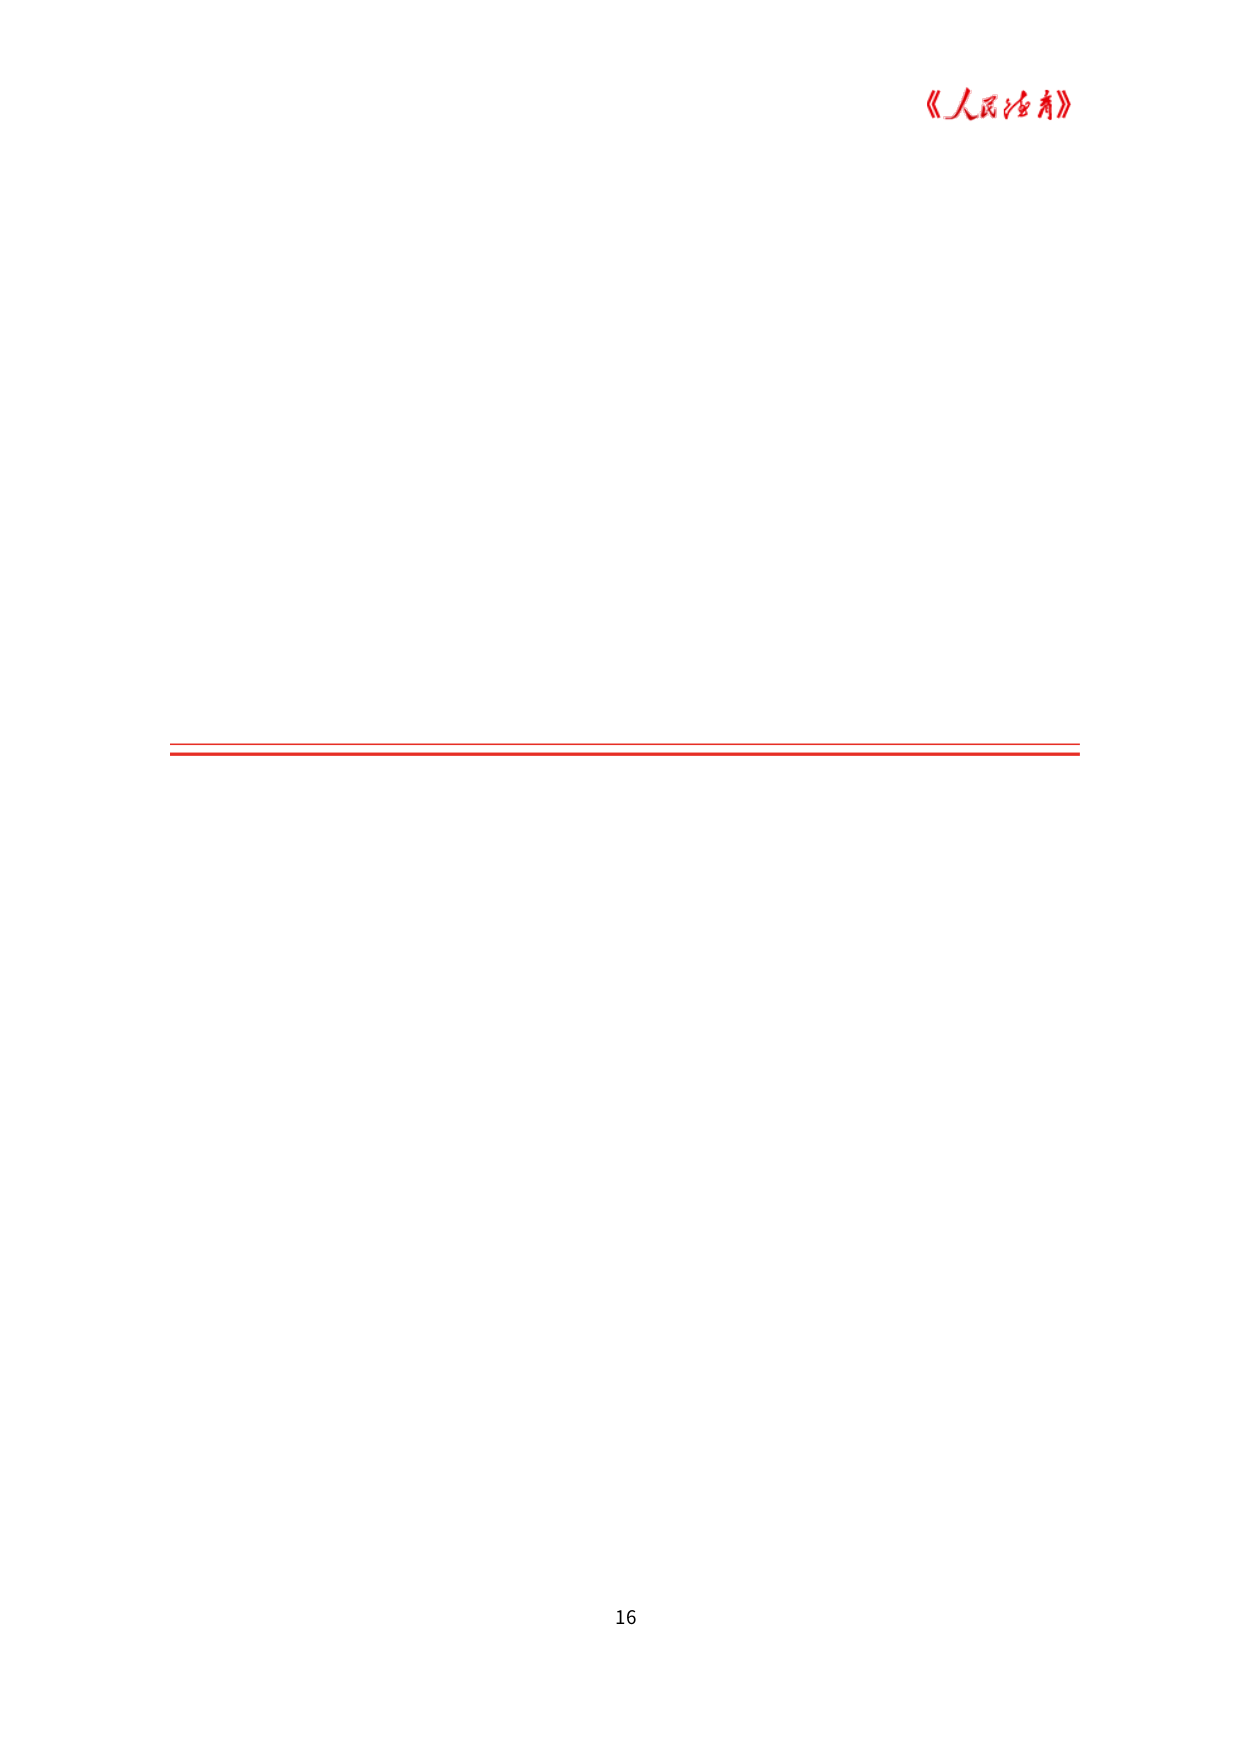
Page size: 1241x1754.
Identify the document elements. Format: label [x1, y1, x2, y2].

picture [927, 86, 1072, 128]
picture [170, 743, 1080, 756]
